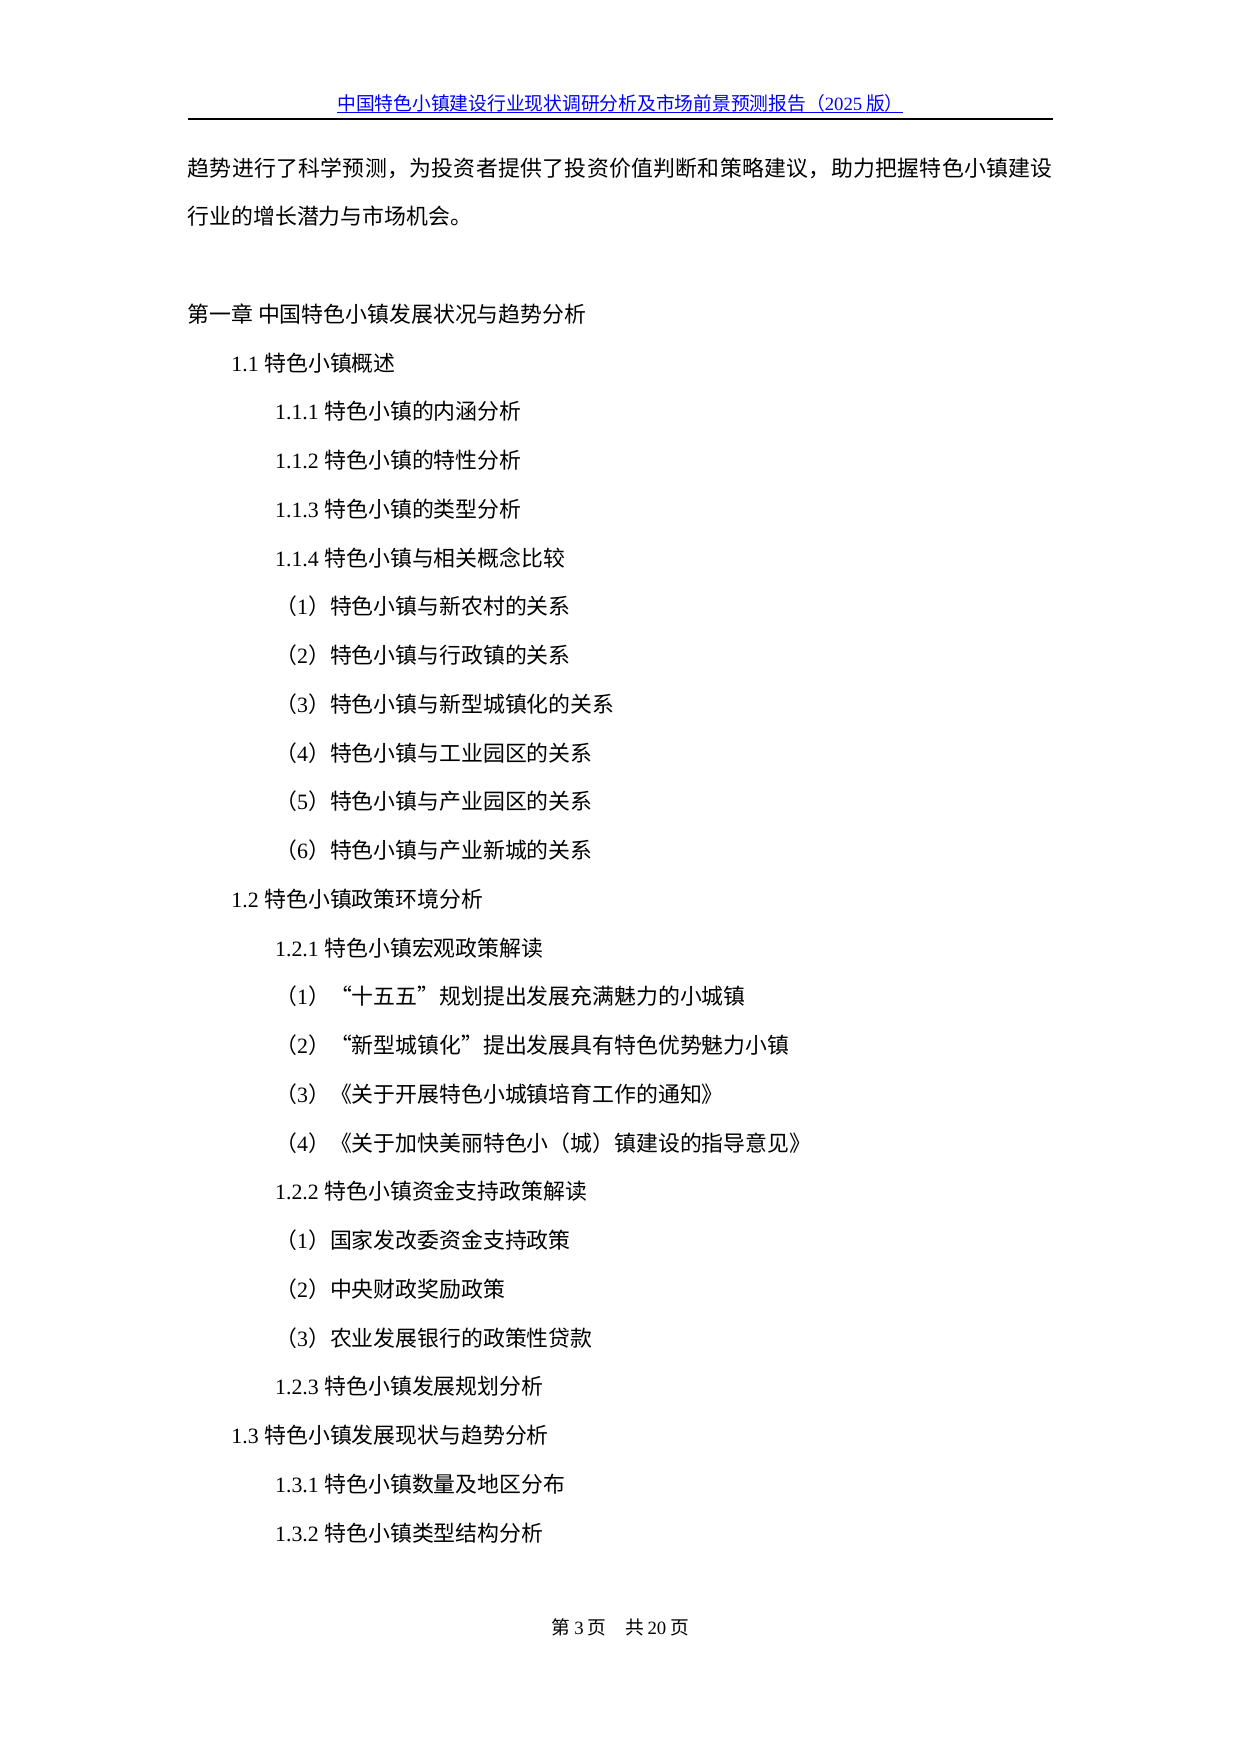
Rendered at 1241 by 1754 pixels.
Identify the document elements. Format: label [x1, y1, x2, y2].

text [187, 150, 1053, 1548]
